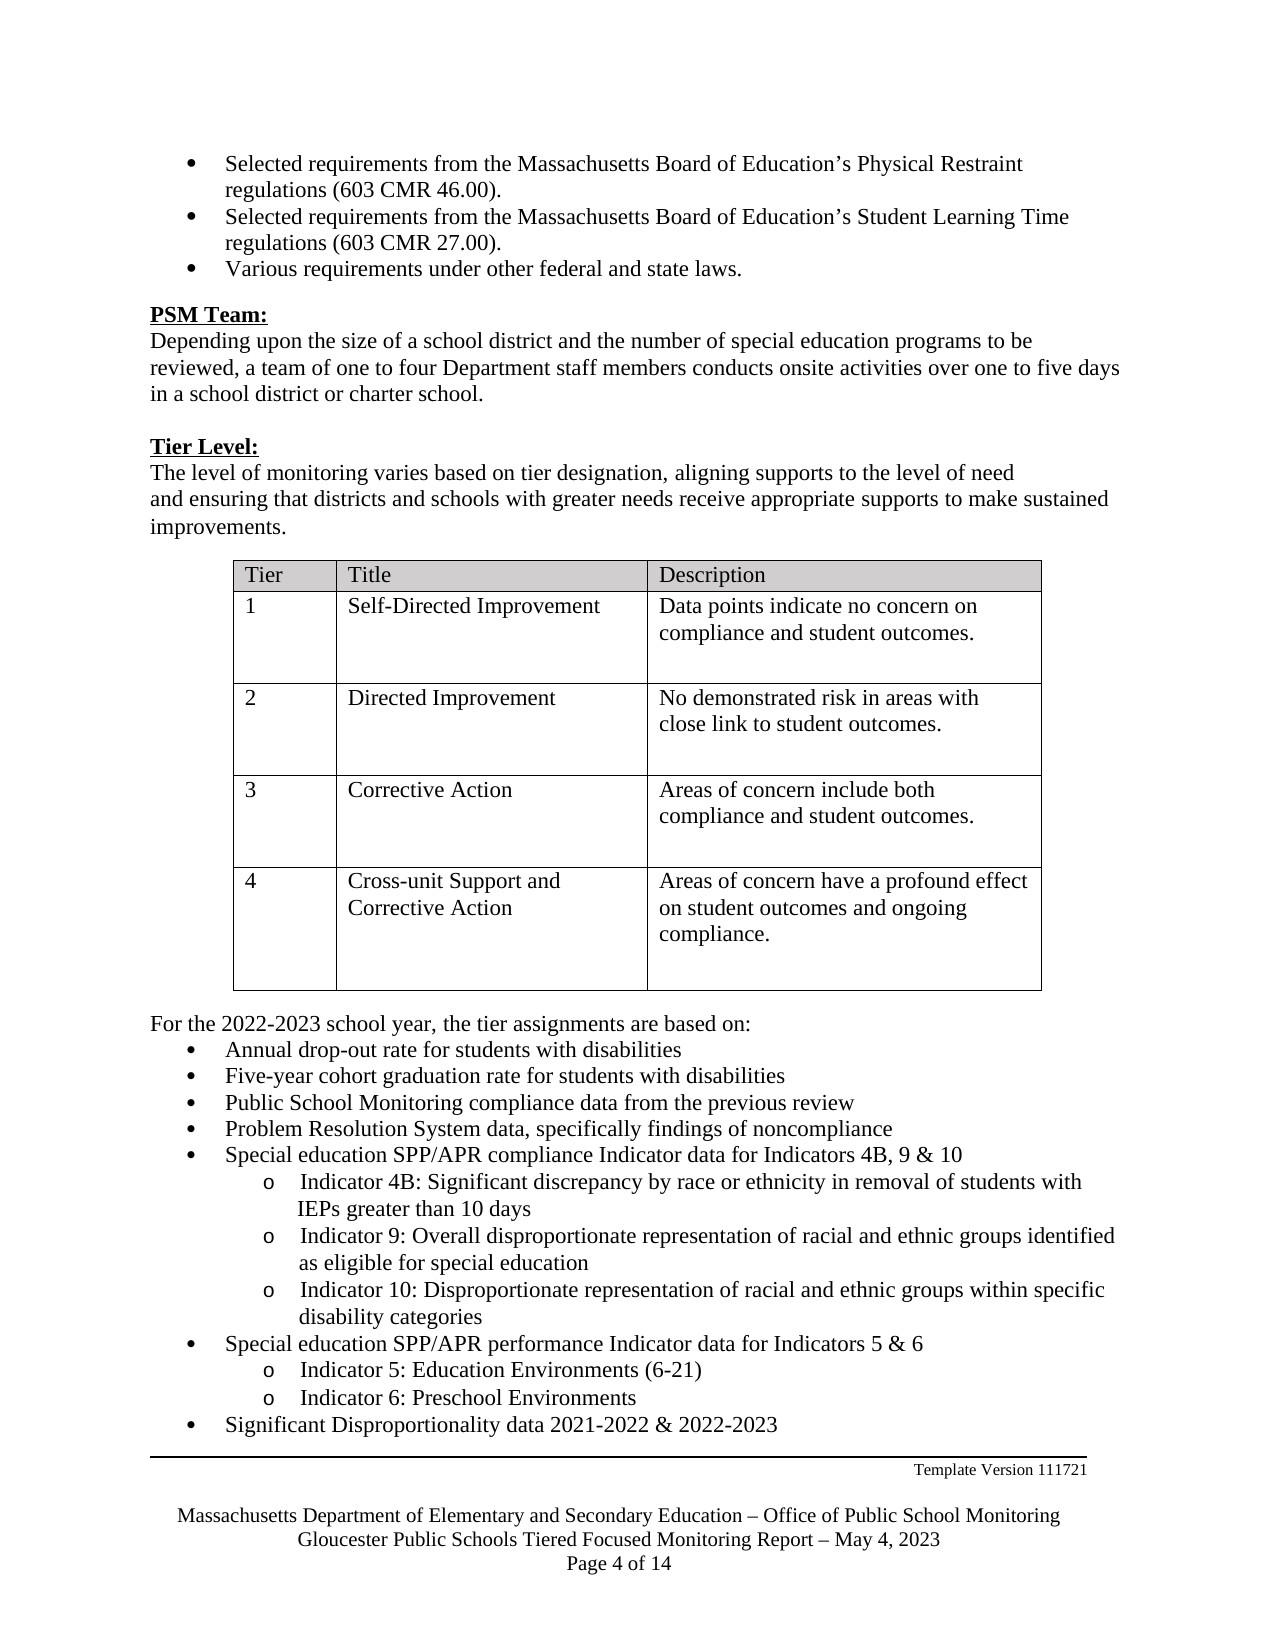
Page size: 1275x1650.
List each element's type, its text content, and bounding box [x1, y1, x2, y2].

table_cell Corrective Action [337, 776, 647, 867]
list Indicator 6: Preschool Environments [262, 1384, 1125, 1411]
list Indicator 10: Disproportionate representation of racial and ethnic groups within specific [262, 1276, 1125, 1303]
table_cell 4 [234, 868, 336, 989]
list Indicator 9: Overall disproportionate representation of racial and ethnic groups identified [262, 1222, 1125, 1249]
text IEPs greater than 10 days [262, 1196, 1125, 1222]
table_cell Areas of concern include both compliance and student outcomes. [648, 776, 1041, 867]
table_header Title [337, 561, 647, 591]
list Selected requirements from the Massachusetts Board of Education’s Physical Restraint regulations (603 CMR 46.00). [187, 150, 1125, 203]
list Special education SPP/APR compliance Indicator data for Indicators 4B, 9 & 10 [187, 1142, 1125, 1168]
list Special education SPP/APR performance Indicator data for Indicators 5 & 6 [187, 1330, 1125, 1356]
text PSM Team: [150, 301, 1125, 327]
text Depending upon the size of a school district and the number of special education programs to be reviewed, a team of one to four Department staff members conducts onsite activities over one to five days in a school district or charter school. [150, 327, 1125, 406]
text For the 2022-2023 school year, the tier assignments are based on: [150, 1010, 1125, 1036]
list Public School Monitoring compliance data from the previous review [187, 1089, 1125, 1115]
table_cell Areas of concern have a profound effect on student outcomes and ongoing compliance. [648, 868, 1041, 989]
table_cell Self-Directed Improvement [337, 592, 647, 683]
text The level of monitoring varies based on tier designation, aligning supports to the level of need and ensuring that districts and schools with greater needs receive appropriate supports to make sustained improvements. [150, 459, 1125, 540]
table_cell 1 [234, 592, 336, 683]
table_cell Data points indicate no concern on compliance and student outcomes. [648, 592, 1041, 683]
list Various requirements under other federal and state laws. [187, 255, 1125, 282]
text as eligible for special education [150, 1249, 1125, 1276]
text disability categories [150, 1303, 1125, 1330]
text Tier Level: [150, 433, 1125, 459]
table_cell No demonstrated risk in areas with close link to student outcomes. [648, 684, 1041, 775]
list Selected requirements from the Massachusetts Board of Education’s Student Learning Time regulations (603 CMR 27.00). [187, 203, 1125, 255]
list Five-year cohort graduation rate for students with disabilities [187, 1062, 1125, 1089]
table_cell Directed Improvement [337, 684, 647, 775]
table_cell 2 [234, 684, 336, 775]
list Annual drop-out rate for students with disabilities [187, 1036, 1125, 1062]
list Problem Resolution System data, specifically findings of noncompliance [187, 1115, 1125, 1142]
table_header Description [648, 561, 1041, 591]
table_header Tier [234, 561, 336, 591]
table_cell 3 [234, 776, 336, 867]
table_cell Cross-unit Support and Corrective Action [337, 868, 647, 989]
list Significant Disproportionality data 2021-2022 & 2022-2023 [187, 1411, 1125, 1438]
list Indicator 4B: Significant discrepancy by race or ethnicity in removal of students with [262, 1168, 1125, 1196]
list Indicator 5: Education Environments (6-21) [262, 1356, 1125, 1384]
